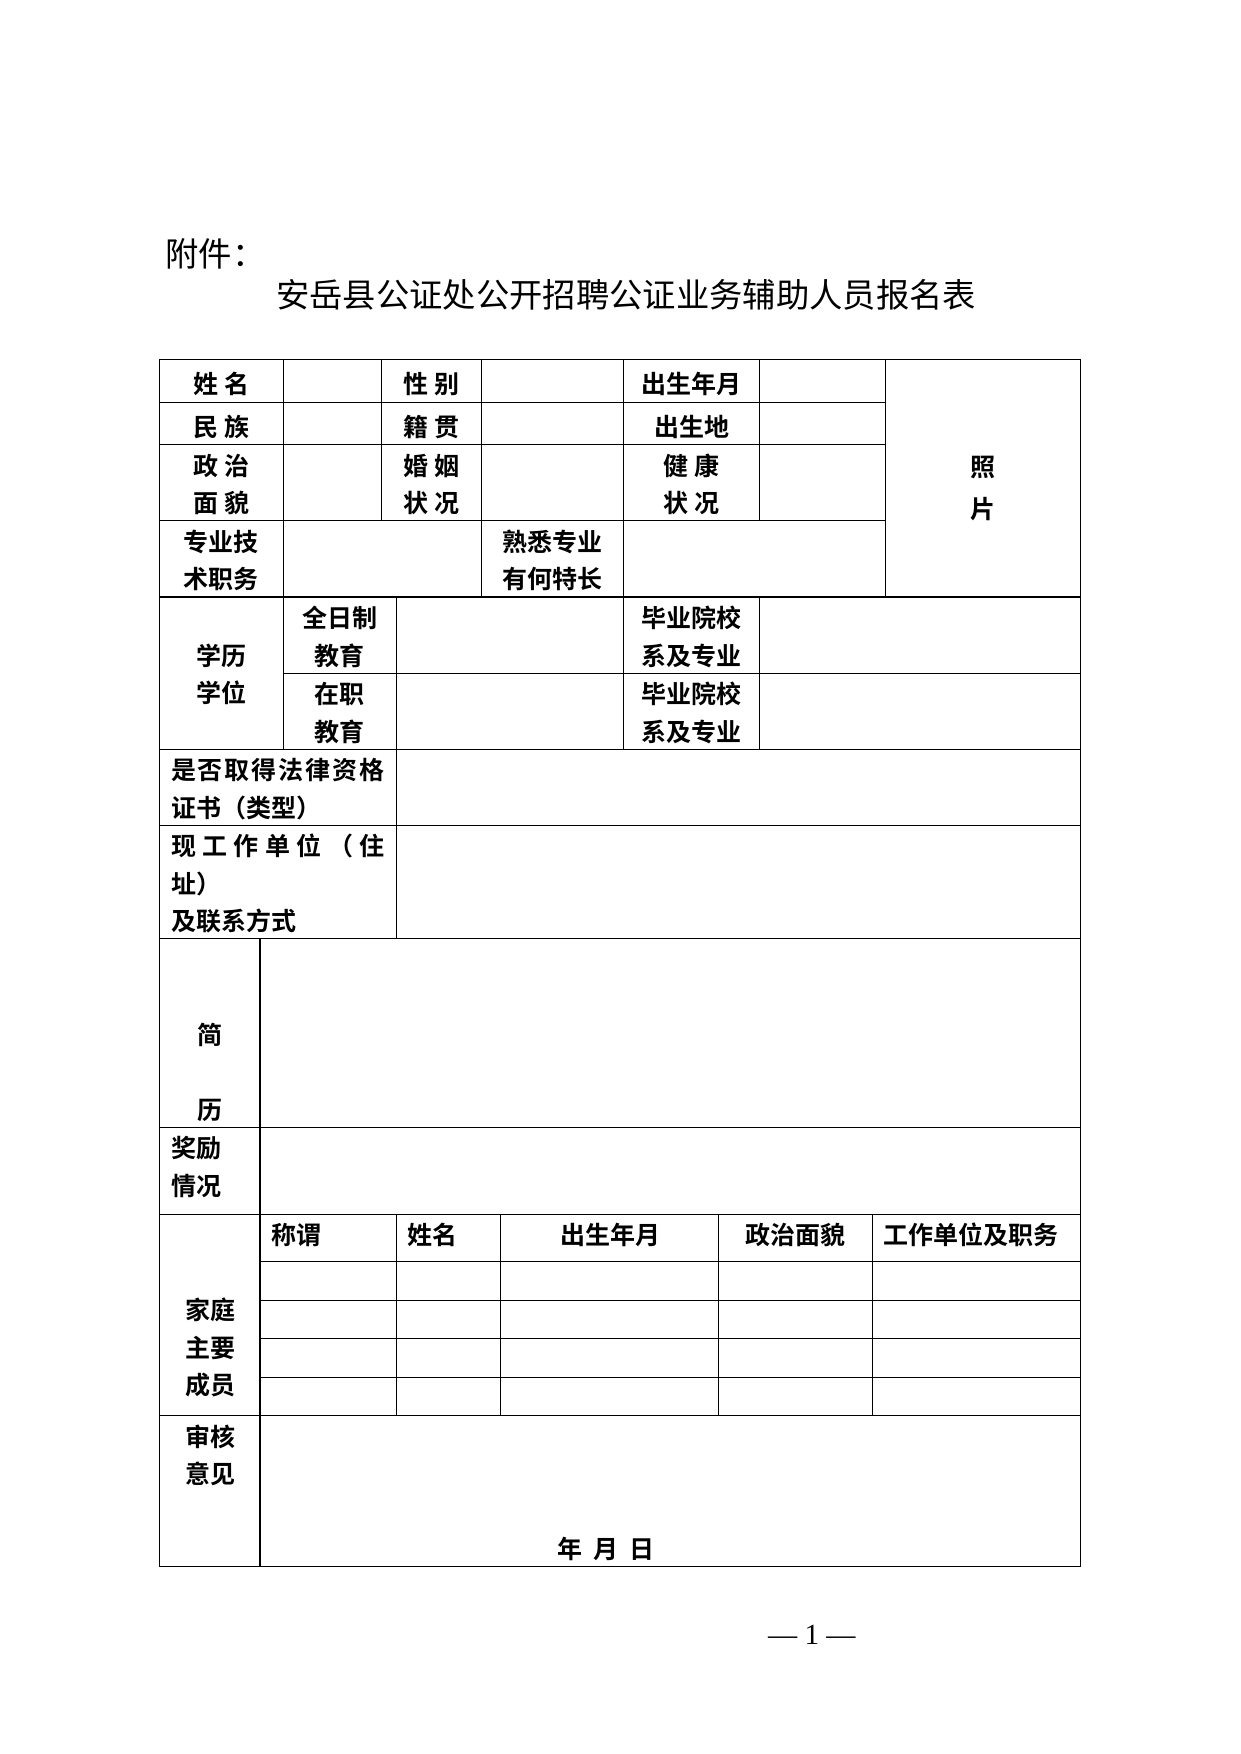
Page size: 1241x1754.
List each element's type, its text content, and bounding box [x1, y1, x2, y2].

table_cell [501, 1262, 718, 1299]
table_cell [397, 826, 1080, 938]
table_cell 政 治 面 貌 [160, 445, 283, 520]
table_cell [501, 1378, 718, 1415]
table_cell 称谓 [261, 1215, 396, 1261]
table_cell [284, 403, 381, 444]
table_cell [397, 1339, 500, 1377]
table_cell 出生地 [624, 403, 759, 444]
table_cell [873, 1378, 1080, 1415]
table_cell [261, 1262, 396, 1299]
table_cell 婚 姻 状 况 [382, 445, 481, 520]
table_cell 全日制 教育 [284, 598, 396, 672]
table_header [284, 360, 381, 402]
table_cell [873, 1301, 1080, 1338]
table_cell [760, 403, 885, 444]
table_cell [873, 1339, 1080, 1377]
table_cell 毕业院校 系及专业 [624, 598, 759, 672]
table_cell [760, 598, 1080, 672]
table_cell 姓名 [397, 1215, 500, 1261]
table_cell 籍 贯 [382, 403, 481, 444]
table_cell 毕业院校 系及专业 [624, 674, 759, 748]
table_cell [501, 1339, 718, 1377]
table_cell [760, 445, 885, 520]
table_cell 审核 意见 [160, 1416, 259, 1566]
text 附件： [165, 233, 1087, 274]
table_cell 家庭 主要 成员 [160, 1215, 259, 1415]
table_cell 政治面貌 [719, 1215, 872, 1261]
table_cell 工作单位及职务 [873, 1215, 1080, 1261]
table_cell [261, 1339, 396, 1377]
table_cell 奖励 情况 [160, 1128, 259, 1214]
table_cell [719, 1262, 872, 1299]
table_cell 民 族 [160, 403, 283, 444]
table_header [482, 360, 623, 402]
table_cell [397, 1301, 500, 1338]
table_cell [397, 1262, 500, 1299]
table_cell [719, 1339, 872, 1377]
table_cell 是否取得法律资格证书（类型） [160, 750, 396, 824]
table_cell [397, 674, 623, 748]
table_cell [261, 1378, 396, 1415]
table_cell [760, 674, 1080, 748]
table_cell 简 历 [160, 939, 259, 1127]
table_cell [397, 1378, 500, 1415]
table_header 照 片 [886, 360, 1080, 596]
table_header 性 别 [382, 360, 481, 402]
table_cell 熟悉专业 有何特长 [482, 521, 623, 596]
table_cell 在职 教育 [284, 674, 396, 748]
table_cell [261, 1301, 396, 1338]
table_header 出生年月 [624, 360, 759, 402]
table_cell 现工作单位（住址） 及联系方式 [160, 826, 396, 938]
table_cell 年 月 日 [261, 1416, 1080, 1566]
table_cell [284, 445, 381, 520]
table_cell [501, 1301, 718, 1338]
table_cell [397, 750, 1080, 824]
table_cell 健 康 状 况 [624, 445, 759, 520]
table_cell [624, 521, 885, 596]
table_cell [482, 403, 623, 444]
table_header [760, 360, 885, 402]
table_cell [261, 1128, 1080, 1214]
table_cell [719, 1378, 872, 1415]
table_cell [719, 1301, 872, 1338]
table_cell 学历 学位 [160, 598, 283, 748]
table_cell [873, 1262, 1080, 1299]
table_header 姓 名 [160, 360, 283, 402]
table_cell [284, 521, 481, 596]
text 安岳县公证处公开招聘公证业务辅助人员报名表 [165, 274, 1087, 316]
table_cell 专业技 术职务 [160, 521, 283, 596]
table_cell [261, 939, 1080, 1127]
table_cell [482, 445, 623, 520]
table_cell [397, 598, 623, 672]
table_cell 出生年月 [501, 1215, 718, 1261]
